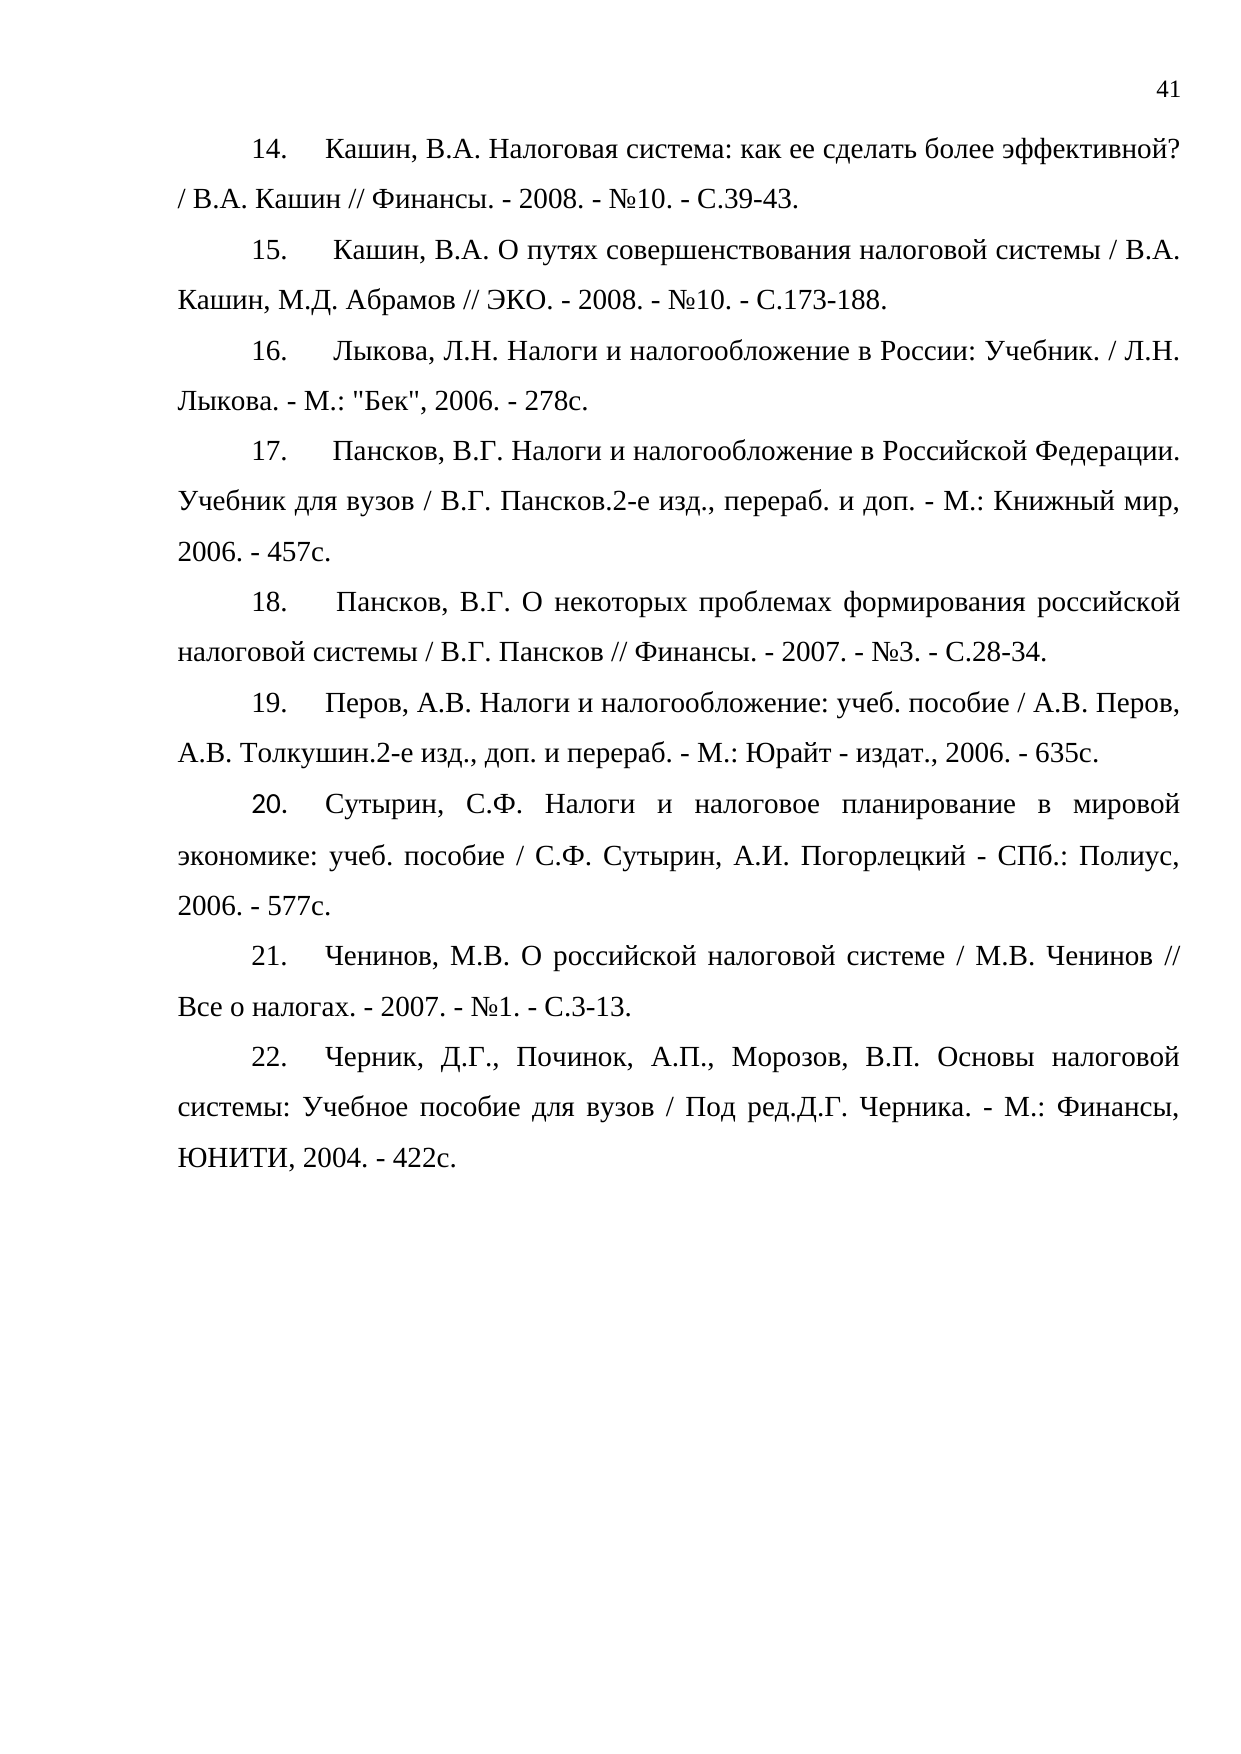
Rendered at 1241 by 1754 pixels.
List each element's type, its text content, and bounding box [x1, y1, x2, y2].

list Кашин, В.А. О путях совершенствования налоговой системы / В.А. Кашин, М.Д. Абрамов // ЭКО. - 2008. - №10. - С.173-188. [177, 232, 1181, 316]
list Пансков, В.Г. Налоги и налогообложение в Российской Федерации. Учебник для вузов / В.Г. Пансков.2-е изд., перераб. и доп. - М.: Книжный мир, 2006. - 457с. [177, 433, 1181, 567]
list Лыкова, Л.Н. Налоги и налогообложение в России: Учебник. / Л.Н. Лыкова. - М.: "Бек", 2006. - 278с. [177, 333, 1181, 416]
list Кашин, В.А. Налоговая система: как ее сделать более эффективной? / В.А. Кашин // Финансы. - 2008. - №10. - С.39-43. [177, 131, 1181, 215]
list Черник, Д.Г., Починок, А.П., Морозов, В.П. Основы налоговой системы: Учебное пособие для вузов / Под ред.Д.Г. Черника. - М.: Финансы, ЮНИТИ, 2004. - 422с. [177, 1039, 1181, 1173]
list Сутырин, С.Ф. Налоги и налоговое планирование в мировой экономике: учеб. пособие / С.Ф. Сутырин, А.И. Погорлецкий - СПб.: Полиус, 2006. - 577с. [177, 785, 1181, 922]
list Перов, А.В. Налоги и налогообложение: учеб. пособие / А.В. Перов, А.В. Толкушин.2-е изд., доп. и перераб. - М.: Юрайт - издат., 2006. - 635с. [177, 685, 1181, 769]
list Пансков, В.Г. О некоторых проблемах формирования российской налоговой системы / В.Г. Пансков // Финансы. - 2007. - №3. - С.28-34. [177, 584, 1181, 668]
list Ченинов, М.В. О российской налоговой системе / М.В. Ченинов // Все о налогах. - 2007. - №1. - С.3-13. [177, 938, 1181, 1022]
